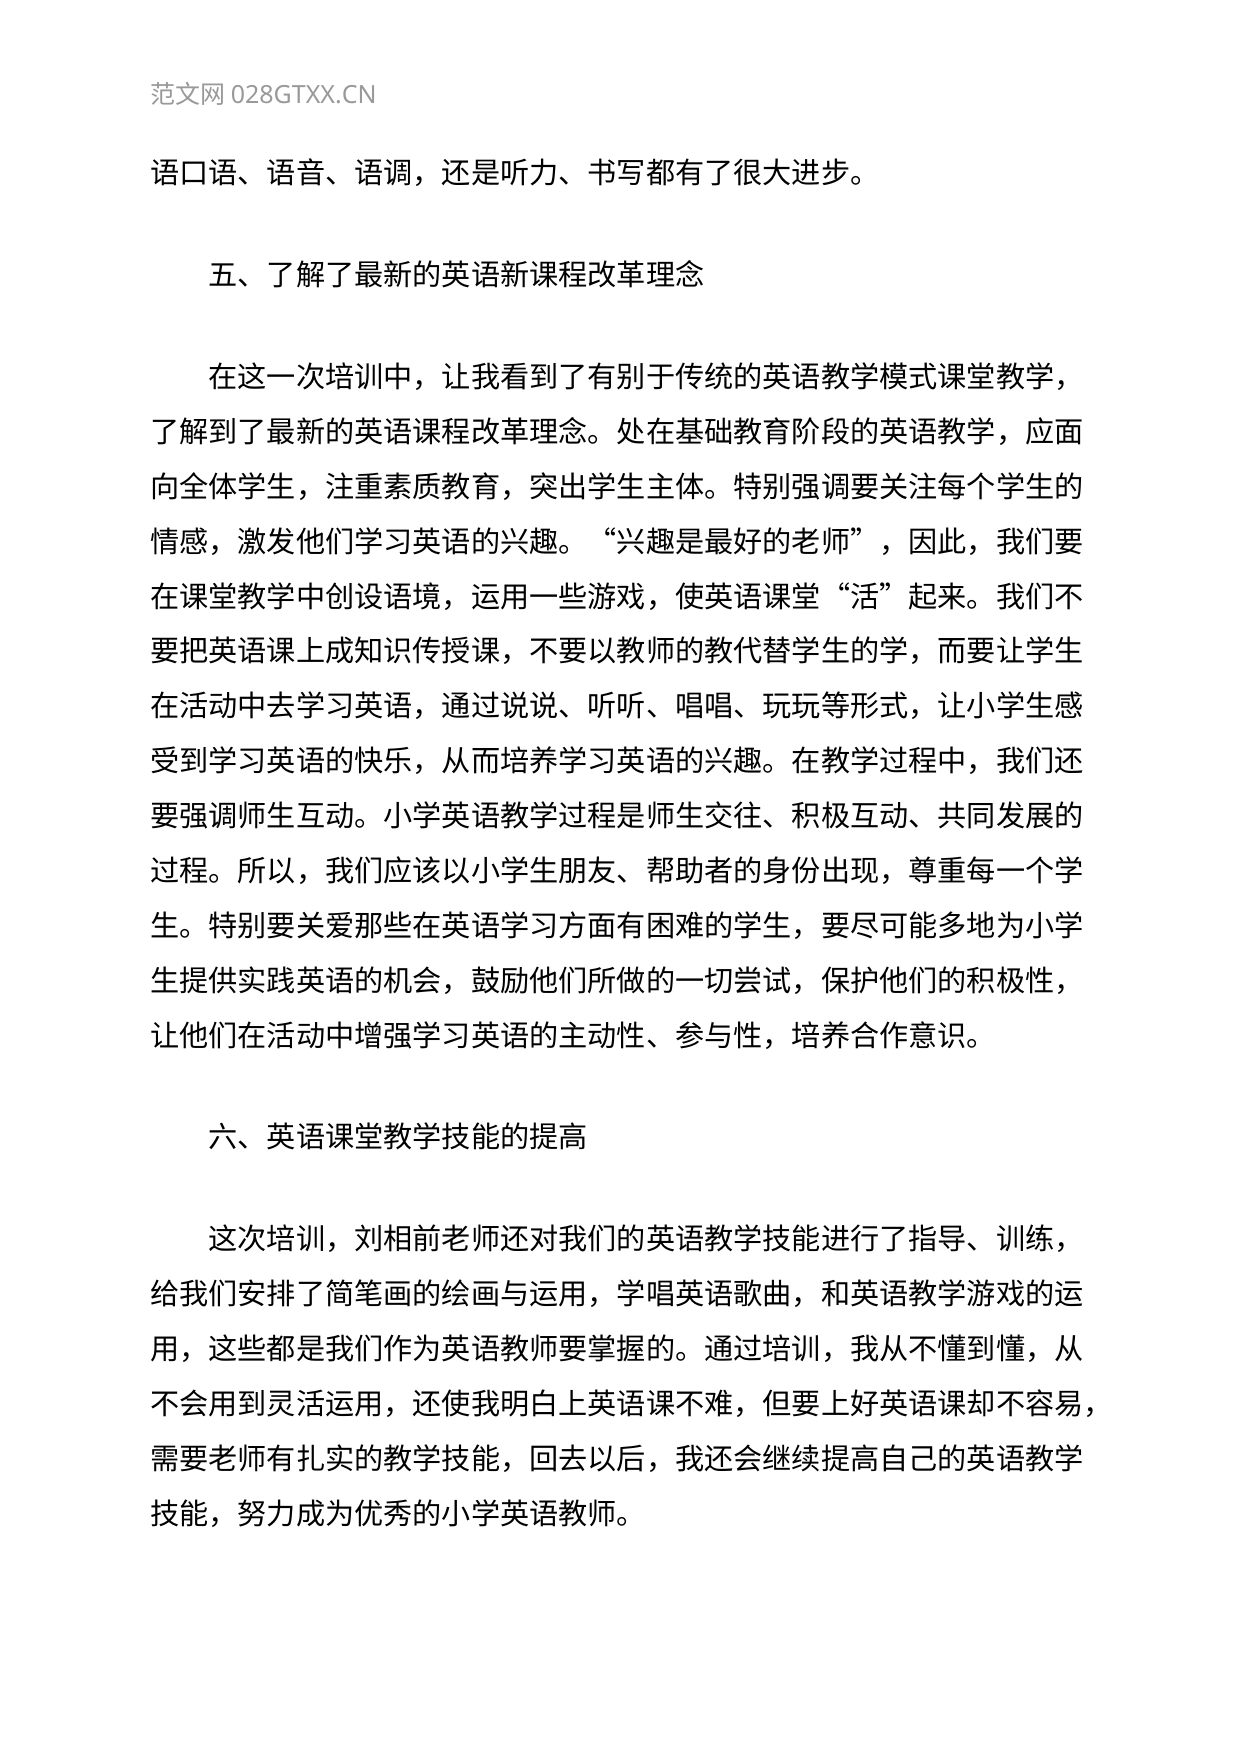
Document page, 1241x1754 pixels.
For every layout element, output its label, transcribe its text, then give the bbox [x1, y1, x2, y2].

text 五、了解了最新的英语新课程改革理念 [150, 252, 1090, 294]
text 六、英语课堂教学技能的提高 [150, 1114, 1090, 1156]
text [150, 150, 1090, 192]
text 在这一次培训中，让我看到了有别于传统的英语教学模式课堂教学，了解到了最新的英语课程改革理念。处在基础教育阶段的英语教学，应面向全体学生，注重素质教育，突出学生主体。特别强调要关注每个学生的情感，激发他们学习英语的兴趣。“兴趣是最好的老师”，因此，我们要在课堂教学中创设语境，运用一些游戏，使英语课堂“活”起来。我们不要把英语课上成知识传授课，不要以教师的教代替学生的学，而要让学生在活动中去学习英语，通过说说、听听、唱唱、玩玩等形式，让小学生感受到学习英语的快乐，从而培养学习英语的兴趣。在教学过程中，我们还要强调师生互动。小学英语教学过程是师生交往、积极互动、共同发展的过程。所以，我们应该以小学生朋友、帮助者的身份出现，尊重每一个学生。特别要关爱那些在英语学习方面有困难的学生，要尽可能多地为小学生提供实践英语的机会，鼓励他们所做的一切尝试，保护他们的积极性，让他们在活动中增强学习英语的主动性、参与性，培养合作意识。 [150, 353, 1090, 1054]
text 这次培训，刘相前老师还对我们的英语教学技能进行了指导、训练，给我们安排了简笔画的绘画与运用，学唱英语歌曲，和英语教学游戏的运用，这些都是我们作为英语教师要掌握的。通过培训，我从不懂到懂，从不会用到灵活运用，还使我明白上英语课不难，但要上好英语课却不容易，需要老师有扎实的教学技能，回去以后，我还会继续提高自己的英语教学技能，努力成为优秀的小学英语教师。 [150, 1216, 1090, 1533]
